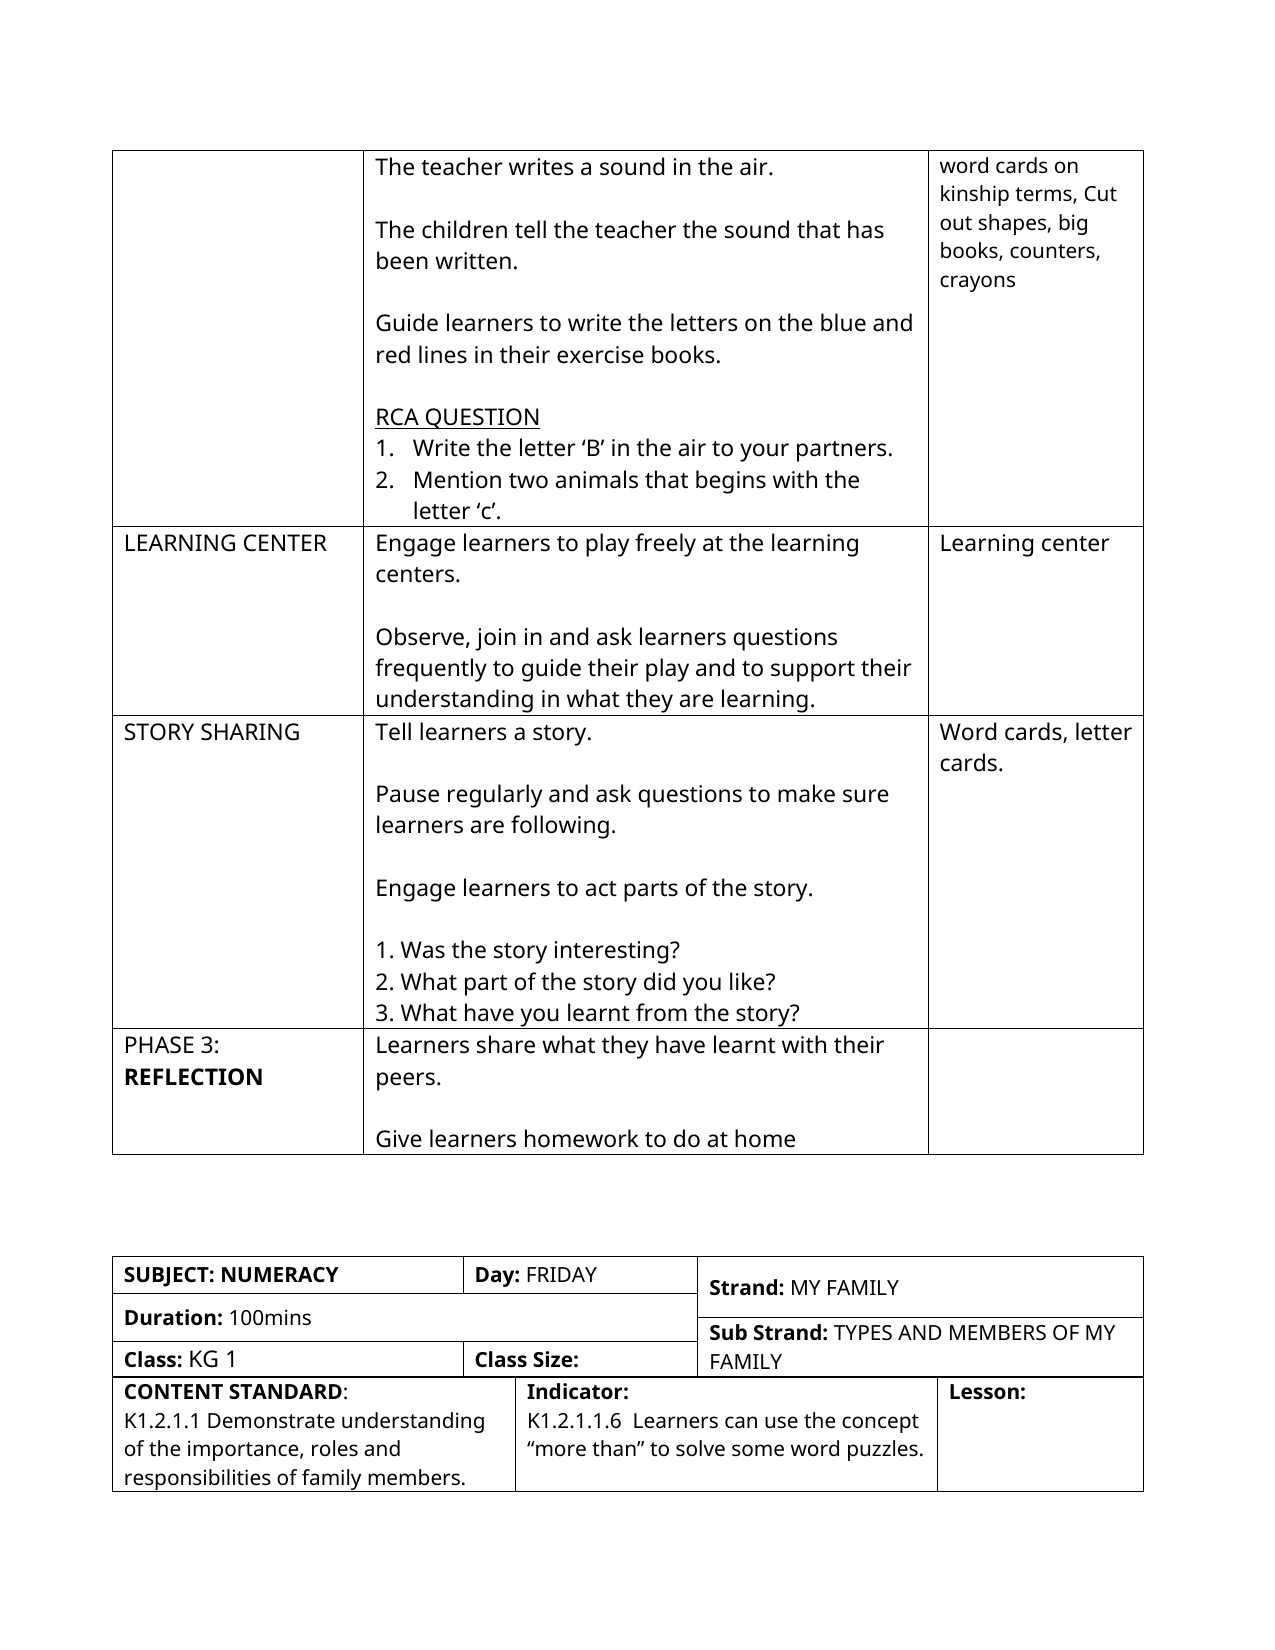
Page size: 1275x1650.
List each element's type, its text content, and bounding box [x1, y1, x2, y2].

table_cell Tell learners a story. Pause regularly and ask questions to make sure learners are following. Engage learners to act parts of the story. 1. Was the story interesting? 2. What part of the story did you like? 3. What have you learnt from the story? [364, 716, 928, 1028]
table_cell Learners share what they have learnt with their peers. Give learners homework to do at home [364, 1029, 928, 1154]
table_cell STORY SHARING [113, 716, 363, 1028]
table_cell Engage learners to play freely at the learning centers. Observe, join in and ask learners questions frequently to guide their play and to support their understanding in what they are learning. [364, 527, 928, 714]
table_header Day: FRIDAY [464, 1257, 697, 1292]
table_cell [929, 1029, 1143, 1154]
table_cell LEARNING CENTER [113, 527, 363, 714]
table_cell Sub Strand: TYPES AND MEMBERS OF MY FAMILY [698, 1318, 1143, 1376]
table_cell Learning center [929, 527, 1143, 714]
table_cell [113, 151, 363, 526]
table_cell Class: KG 1 [113, 1342, 463, 1376]
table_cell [364, 151, 928, 526]
table_cell Duration: 100mins [113, 1294, 697, 1341]
table_header Strand: MY FAMILY [698, 1257, 1143, 1317]
table_cell Word cards, letter cards. [929, 716, 1143, 1028]
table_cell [113, 1378, 515, 1491]
table_header SUBJECT: NUMERACY [113, 1257, 463, 1292]
table_cell Class Size: [464, 1342, 697, 1376]
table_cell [516, 1378, 937, 1491]
table_cell PHASE 3: REFLECTION [113, 1029, 363, 1154]
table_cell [929, 151, 1143, 526]
table_cell Lesson: [938, 1378, 1143, 1491]
